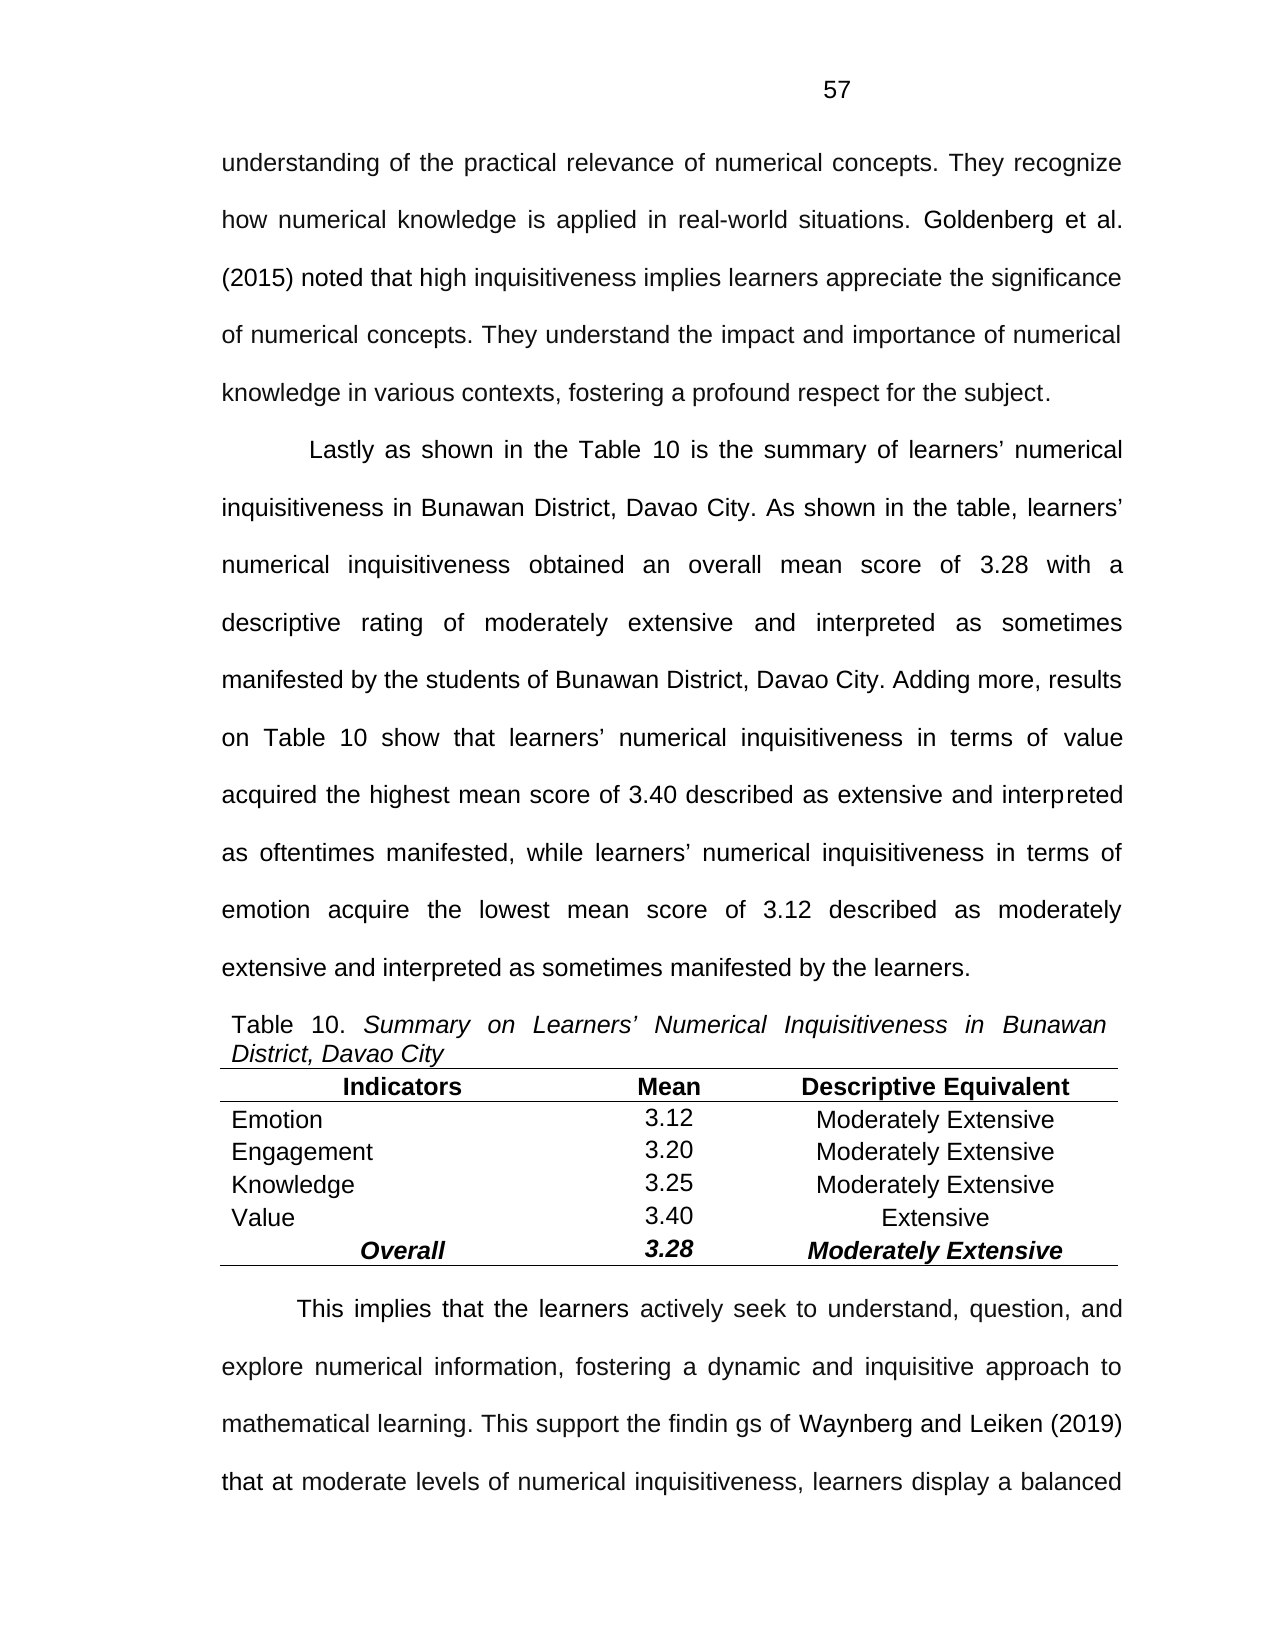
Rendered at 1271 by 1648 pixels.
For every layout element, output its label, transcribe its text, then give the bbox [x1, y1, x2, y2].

table_cell Mean [585, 1069, 753, 1101]
table_cell Descriptive Equivalent [753, 1069, 1118, 1101]
table_cell Moderately Extensive [753, 1133, 1118, 1166]
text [221, 1294, 1123, 1496]
table_cell Emotion [220, 1102, 585, 1133]
table_cell Indicators [220, 1069, 585, 1101]
text Lastly as shown in the Table 10 is the summary of learners’ numerical inquisitiveness in Bunawan District, Davao City. As shown in the table, learners’ numerical inquisitiveness obtained an overall mean score of 3.28 with a descriptive rating of moderately extensive and interpreted as sometimes manifested by the students of Bunawan District, Davao City. Adding more, results on Table 10 show that learners’ numerical inquisitiveness in terms of value acquired the highest mean score of 3.40 described as extensive and interpreted as oftentimes manifested, while learners’ numerical inquisitiveness in terms of emotion acquire the lowest mean score of 3.12 described as moderately extensive and interpreted as sometimes manifested by the learners. [221, 435, 1123, 981]
table_cell 3.12 [585, 1102, 753, 1133]
table_cell Knowledge [220, 1166, 585, 1199]
table_cell 3.40 [585, 1199, 753, 1232]
table_cell Overall [220, 1232, 585, 1264]
table_cell Engagement [220, 1133, 585, 1166]
table_cell Moderately Extensive [753, 1166, 1118, 1199]
table_cell 3.28 [585, 1232, 753, 1264]
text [221, 148, 1123, 406]
table_cell Moderately Extensive [753, 1232, 1118, 1264]
table_cell 3.20 [585, 1133, 753, 1166]
table_cell Moderately Extensive [753, 1102, 1118, 1133]
table_cell 3.25 [585, 1166, 753, 1199]
table_header Table 10. Summary on Learners’ Numerical Inquisitiveness in Bunawan District, Davao City [220, 1010, 1118, 1068]
table_cell Extensive [753, 1199, 1118, 1232]
table_cell Value [220, 1199, 585, 1232]
